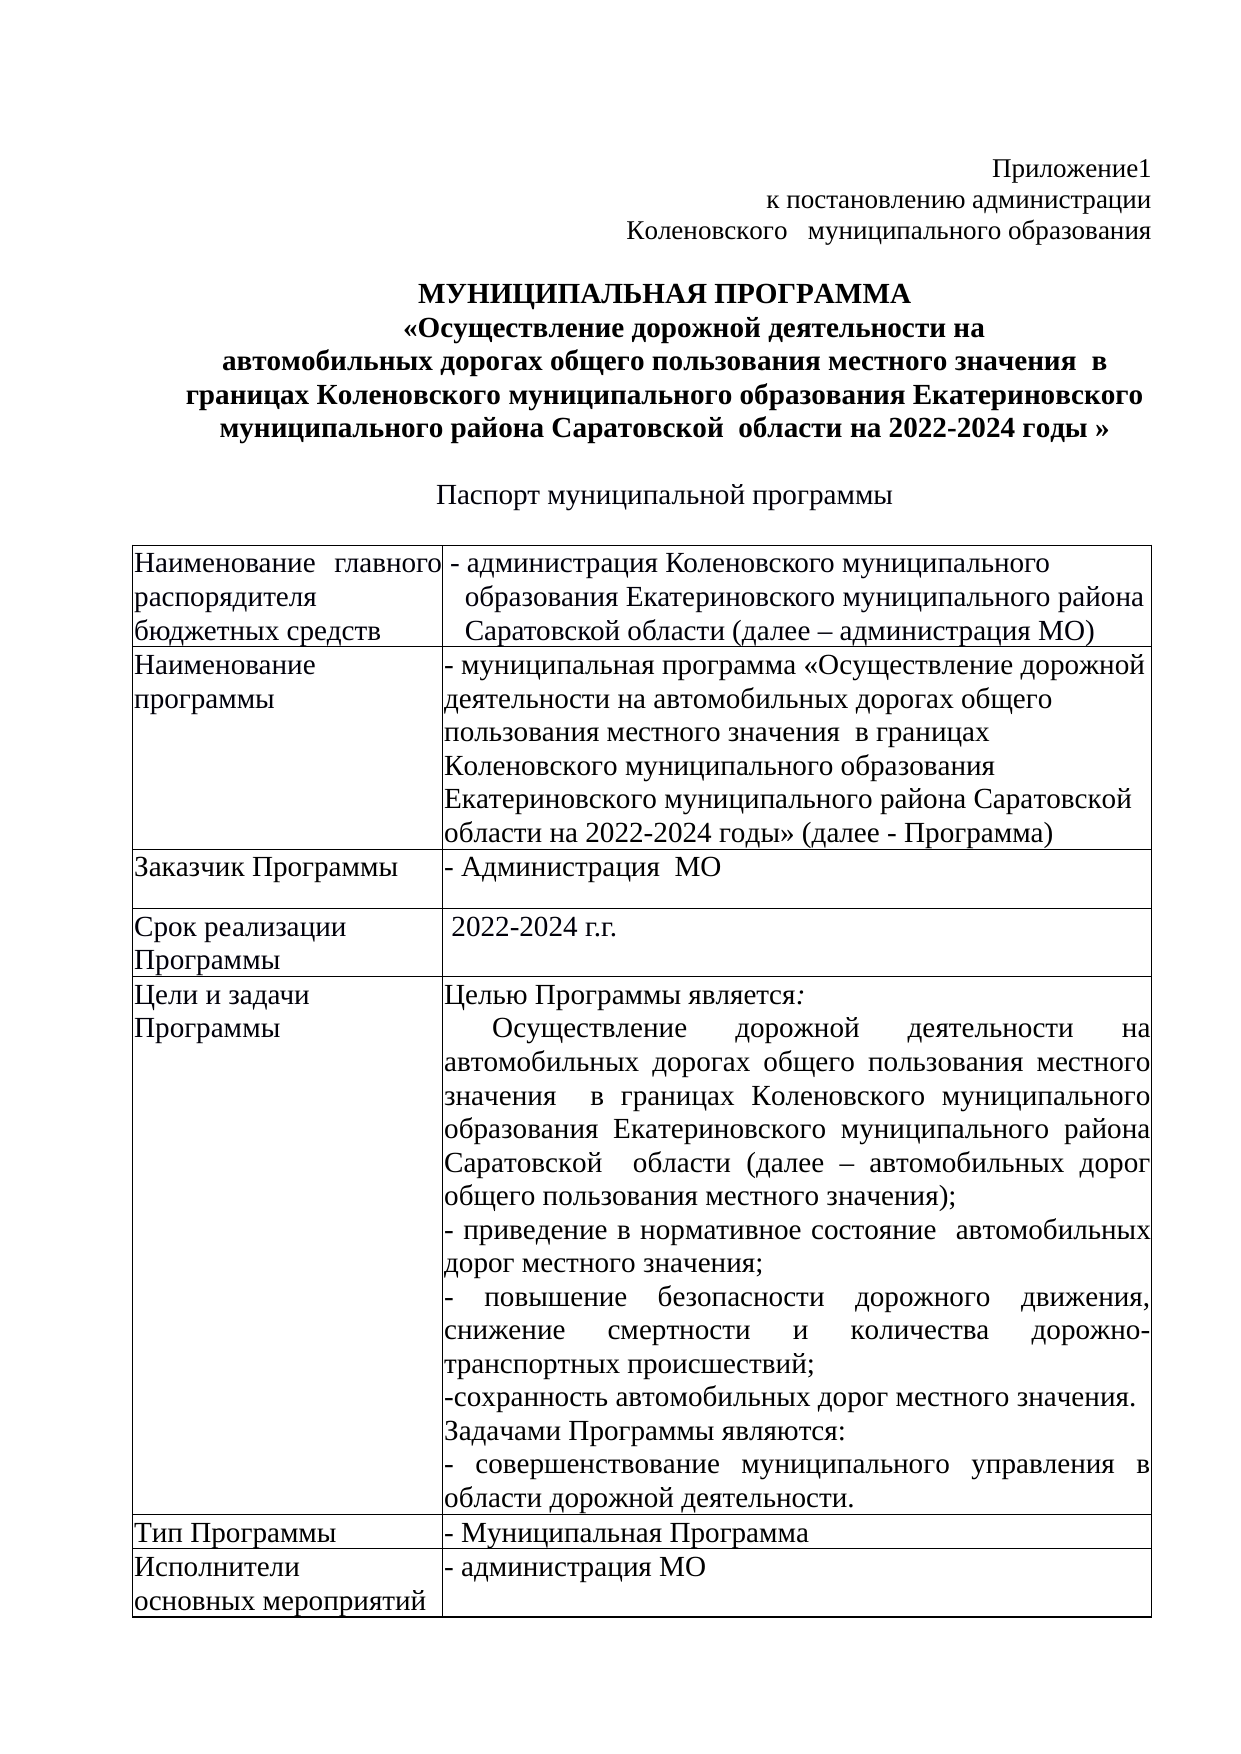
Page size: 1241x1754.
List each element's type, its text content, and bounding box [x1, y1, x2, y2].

table_cell - Муниципальная Программа [443, 1515, 1151, 1548]
text Коленовского муниципального образования [177, 214, 1152, 245]
text к постановлению администрации [177, 183, 1152, 214]
table_cell Наименование программы [133, 647, 442, 848]
text Паспорт муниципальной программы [177, 477, 1152, 511]
table_cell 2022-2024 г.г. [443, 909, 1151, 976]
text МУНИЦИПАЛЬНАЯ ПРОГРАММА [177, 276, 1152, 310]
text «Осуществление дорожной деятельности на [177, 310, 1152, 343]
table_cell Тип Программы [133, 1515, 442, 1548]
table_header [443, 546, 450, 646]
subtitle автомобильных дорогах общего пользования местного значения в границах Коленовского муниципального образования Екатериновского муниципального района Саратовской области на 2022-2024 годы » [177, 343, 1152, 444]
table_cell Цели и задачи Программы [133, 977, 442, 1514]
table_cell - Администрация МО [443, 850, 1151, 908]
table_cell Заказчик Программы [133, 850, 442, 908]
table_cell - муниципальная программа «Осуществление дорожной деятельности на автомобильных дорогах общего пользования местного значения в границах Коленовского муниципального образования Екатериновского муниципального района Саратовской области на 2022-2024 годы» (далее - Программа) [443, 647, 1151, 848]
table_cell Целью Программы является: Осуществление дорожной деятельности на автомобильных дорогах общего пользования местного значения в границах Коленовского муниципального образования Екатериновского муниципального района Саратовской области (далее – автомобильных дорог общего пользования местного значения); - приведение в нормативное состояние автомобильных дорог местного значения; - повышение безопасности дорожного движения, снижение смертности и количества дорожно-транспортных происшествий; -сохранность автомобильных дорог местного значения. Задачами Программы являются: - совершенствование муниципального управления в области дорожной деятельности. [443, 977, 1151, 1514]
text Приложение1 [177, 152, 1152, 183]
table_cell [133, 1549, 442, 1616]
table_cell - администрация МО [443, 1549, 1151, 1616]
